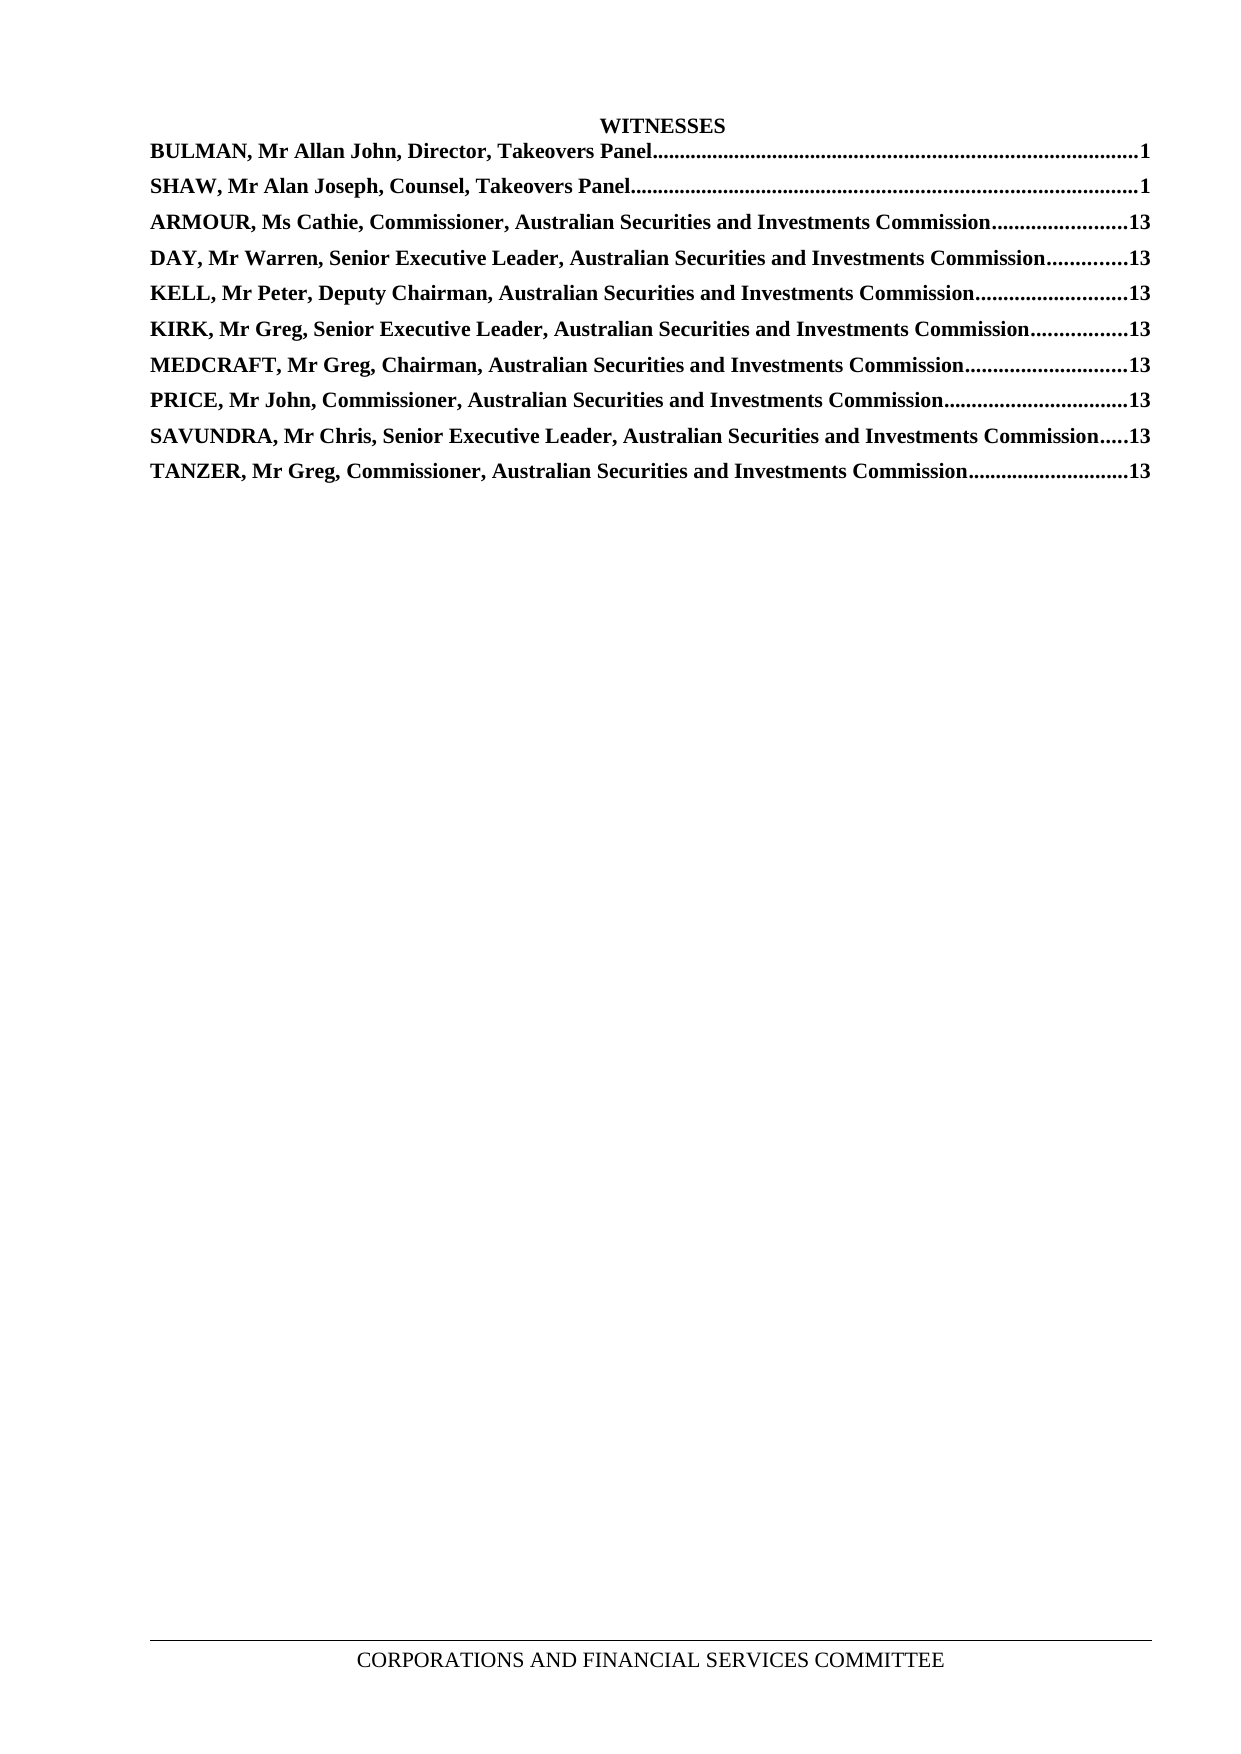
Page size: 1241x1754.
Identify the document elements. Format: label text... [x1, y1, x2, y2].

text BULMAN, Mr Allan John, Director, Takeovers Panel 1 [150, 138, 1152, 163]
text SHAW, Mr Alan Joseph, Counsel, Takeovers Panel 1 [150, 173, 1152, 199]
text KIRK, Mr Greg, Senior Executive Leader, Australian Securities and Investments Commission 13 [150, 316, 1152, 341]
text TANZER, Mr Greg, Commissioner, Australian Securities and Investments Commission 13 [150, 458, 1152, 484]
text MEDCRAFT, Mr Greg, Chairman, Australian Securities and Investments Commission 13 [150, 352, 1152, 377]
text PRICE, Mr John, Commissioner, Australian Securities and Investments Commission 13 [150, 387, 1152, 412]
text SAVUNDRA, Mr Chris, Senior Executive Leader, Australian Securities and Investments Commission 13 [150, 423, 1152, 448]
text DAY, Mr Warren, Senior Executive Leader, Australian Securities and Investments Commission 13 [150, 245, 1152, 270]
text ARMOUR, Ms Cathie, Commissioner, Australian Securities and Investments Commission 13 [150, 209, 1152, 234]
text KELL, Mr Peter, Deputy Chairman, Australian Securities and Investments Commission 13 [150, 280, 1152, 306]
